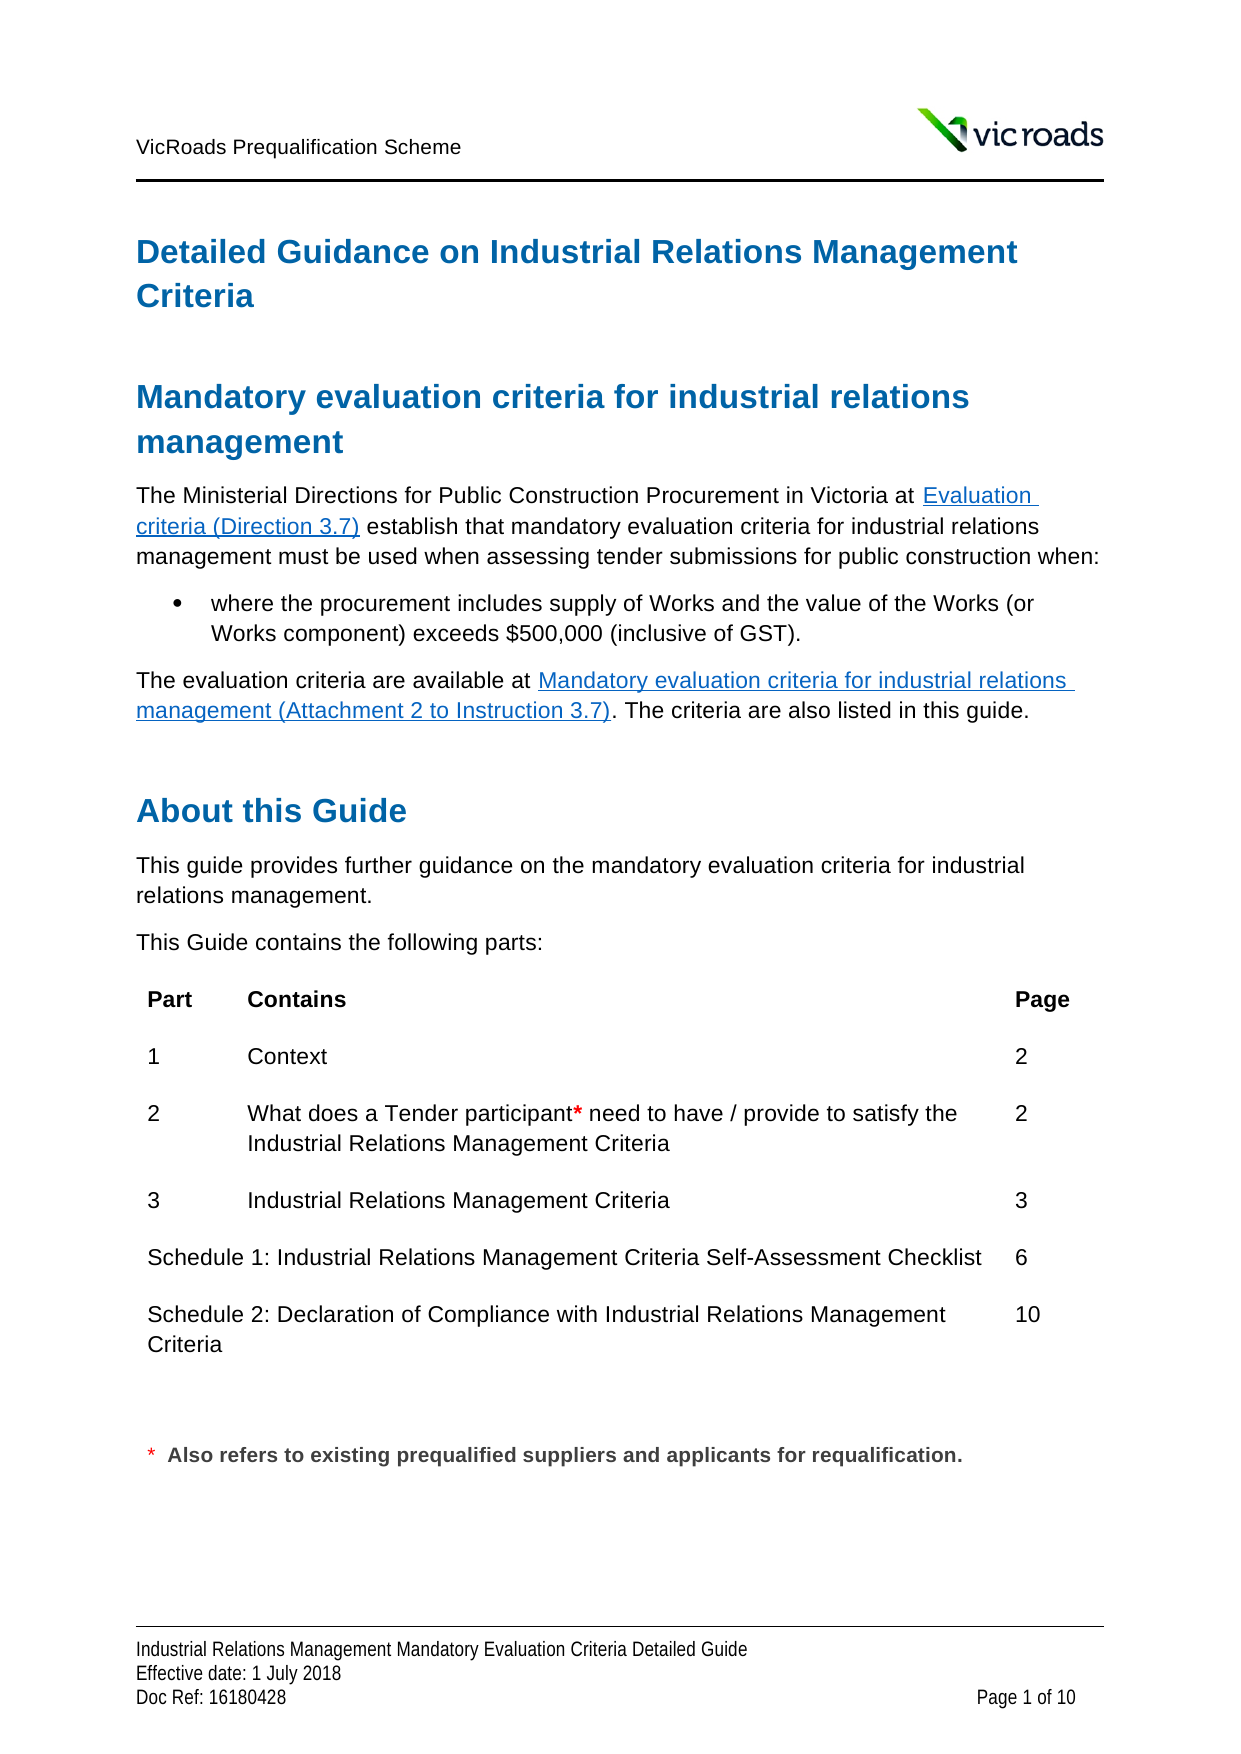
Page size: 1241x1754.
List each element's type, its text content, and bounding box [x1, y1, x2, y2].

table_cell 10 [1004, 1285, 1098, 1524]
text This guide provides further guidance on the mandatory evaluation criteria for industrial relations management. [136, 852, 1104, 908]
text Detailed Guidance on Industrial Relations Management Criteria [136, 232, 1104, 314]
table_cell 6 [1004, 1228, 1098, 1284]
table_header Page [1004, 969, 1098, 1026]
table_cell Schedule 2: Declaration of Compliance with Industrial Relations Management Criteria * Also refers to existing prequalified suppliers and applicants for requalification. [136, 1285, 1003, 1524]
table_cell What does a Tender participant* need to have / provide to satisfy the Industrial Relations Management Criteria [236, 1083, 1003, 1171]
text About this Guide [136, 791, 1104, 829]
text The Ministerial Directions for Public Construction Procurement in Victoria at Evaluation criteria (Direction 3.7) establish that mandatory evaluation criteria for industrial relations management must be used when assessing tender submissions for public construction when: [136, 482, 1104, 569]
text This Guide contains the following parts: [136, 929, 1104, 955]
table_header Part [136, 969, 236, 1026]
table_cell 2 [1004, 1083, 1098, 1171]
list where the procurement includes supply of Works and the value of the Works (or Works component) exceeds $500,000 (inclusive of GST). [173, 590, 1104, 646]
table_cell 1 [136, 1026, 236, 1083]
table_header Contains [236, 969, 1003, 1026]
table_cell 3 [136, 1171, 236, 1227]
table_cell Industrial Relations Management Criteria [236, 1171, 1003, 1227]
text The evaluation criteria are available at Mandatory evaluation criteria for industrial relations management (Attachment 2 to Instruction 3.7). The criteria are also listed in this guide. [136, 667, 1104, 723]
table_cell 3 [1004, 1171, 1098, 1227]
table_cell 2 [1004, 1026, 1098, 1083]
text Mandatory evaluation criteria for industrial relations management [136, 377, 1104, 460]
table_cell Schedule 1: Industrial Relations Management Criteria Self-Assessment Checklist [136, 1228, 1003, 1284]
table_cell 2 [136, 1083, 236, 1171]
table_cell Context [236, 1026, 1003, 1083]
picture [914, 106, 1105, 155]
